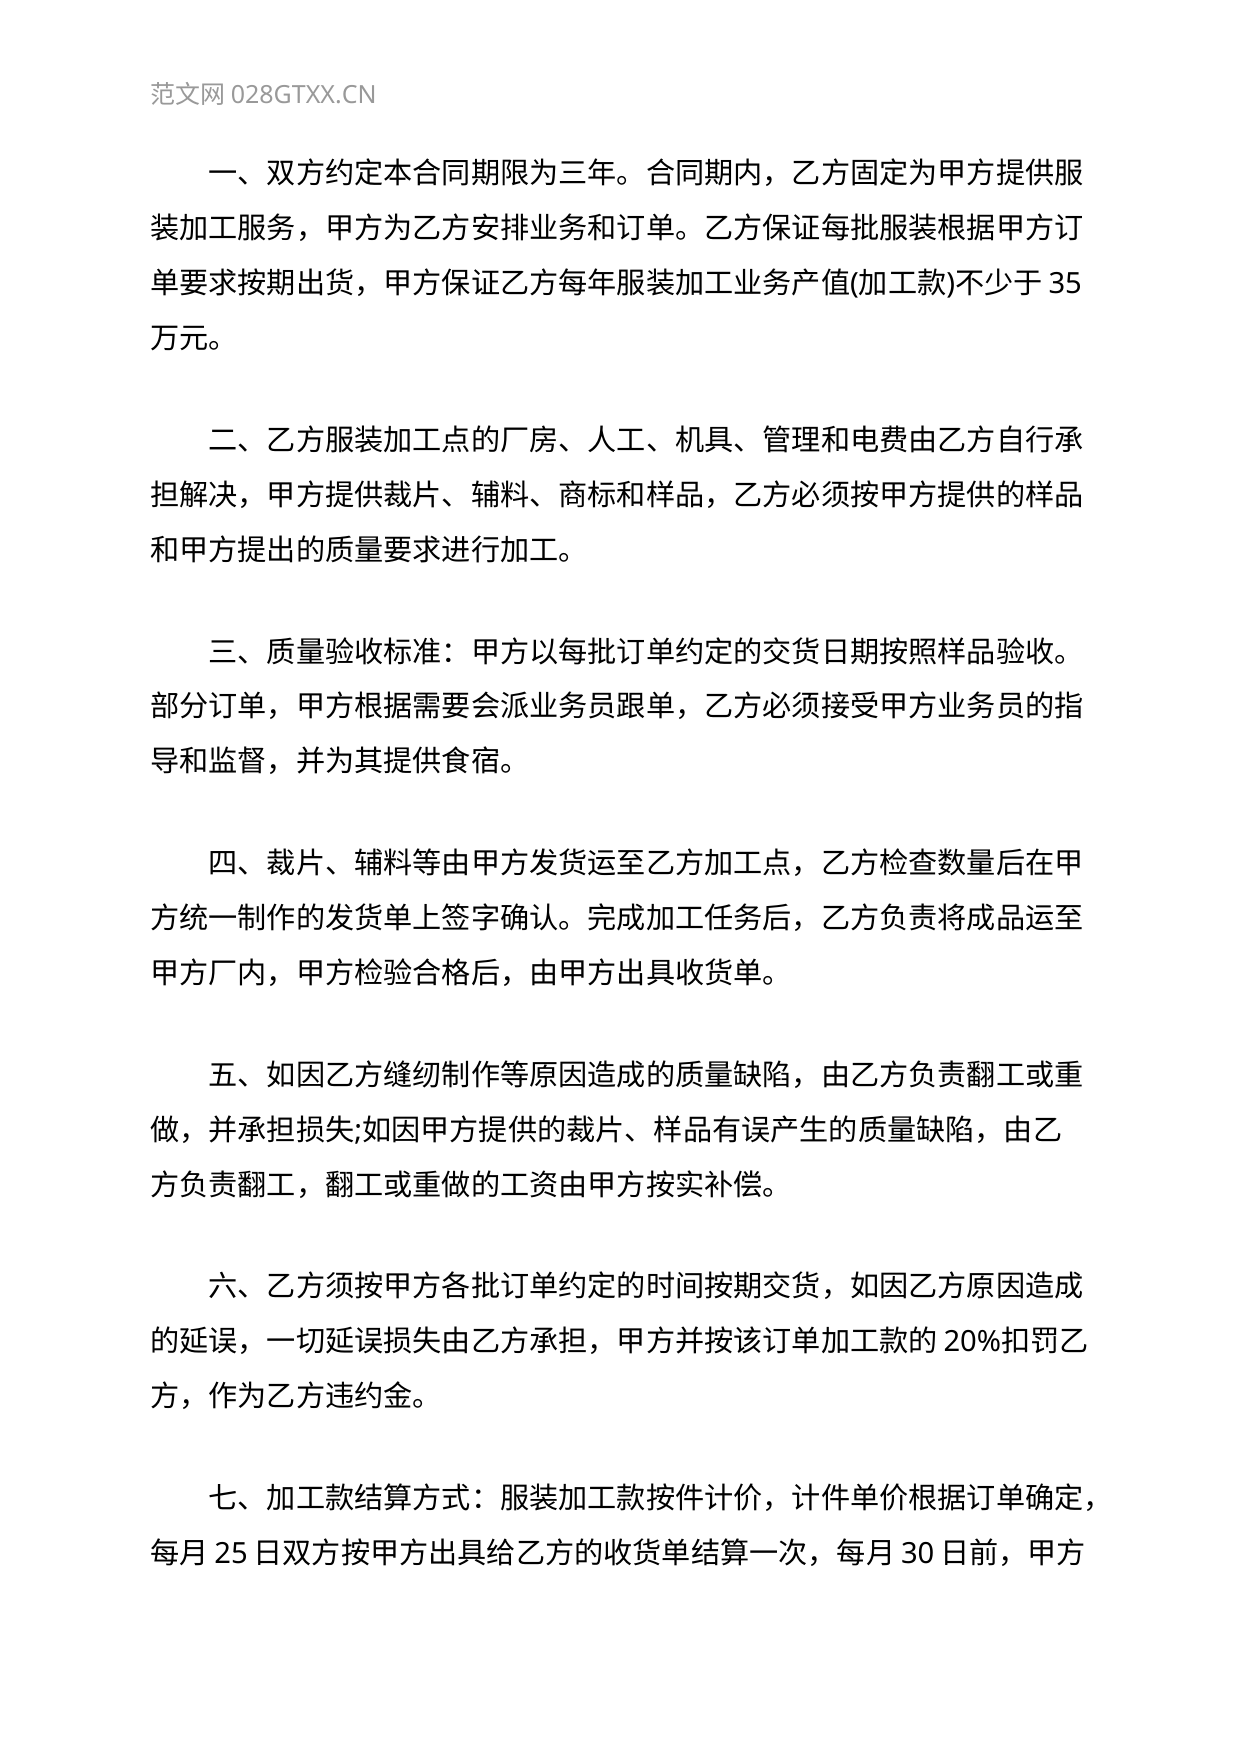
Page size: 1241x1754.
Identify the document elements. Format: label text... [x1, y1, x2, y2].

text 三、质量验收标准：甲方以每批订单约定的交货日期按照样品验收。部分订单，甲方根据需要会派业务员跟单，乙方必须接受甲方业务员的指导和监督，并为其提供食宿。 [150, 628, 1090, 780]
text 五、如因乙方缝纫制作等原因造成的质量缺陷，由乙方负责翻工或重做，并承担损失;如因甲方提供的裁片、样品有误产生的质量缺陷，由乙方负责翻工，翻工或重做的工资由甲方按实补偿。 [150, 1051, 1090, 1203]
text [150, 1474, 1090, 1572]
text 四、裁片、辅料等由甲方发货运至乙方加工点，乙方检查数量后在甲方统一制作的发货单上签字确认。完成加工任务后，乙方负责将成品运至甲方厂内，甲方检验合格后，由甲方出具收货单。 [150, 840, 1090, 992]
text 二、乙方服装加工点的厂房、人工、机具、管理和电费由乙方自行承担解决，甲方提供裁片、辅料、商标和样品，乙方必须按甲方提供的样品和甲方提出的质量要求进行加工。 [150, 417, 1090, 569]
text 六、乙方须按甲方各批订单约定的时间按期交货，如因乙方原因造成的延误，一切延误损失由乙方承担，甲方并按该订单加工款的20%扣罚乙方，作为乙方违约金。 [150, 1263, 1090, 1415]
text 一、双方约定本合同期限为三年。合同期内，乙方固定为甲方提供服装加工服务，甲方为乙方安排业务和订单。乙方保证每批服装根据甲方订单要求按期出货，甲方保证乙方每年服装加工业务产值(加工款)不少于35万元。 [150, 150, 1090, 357]
